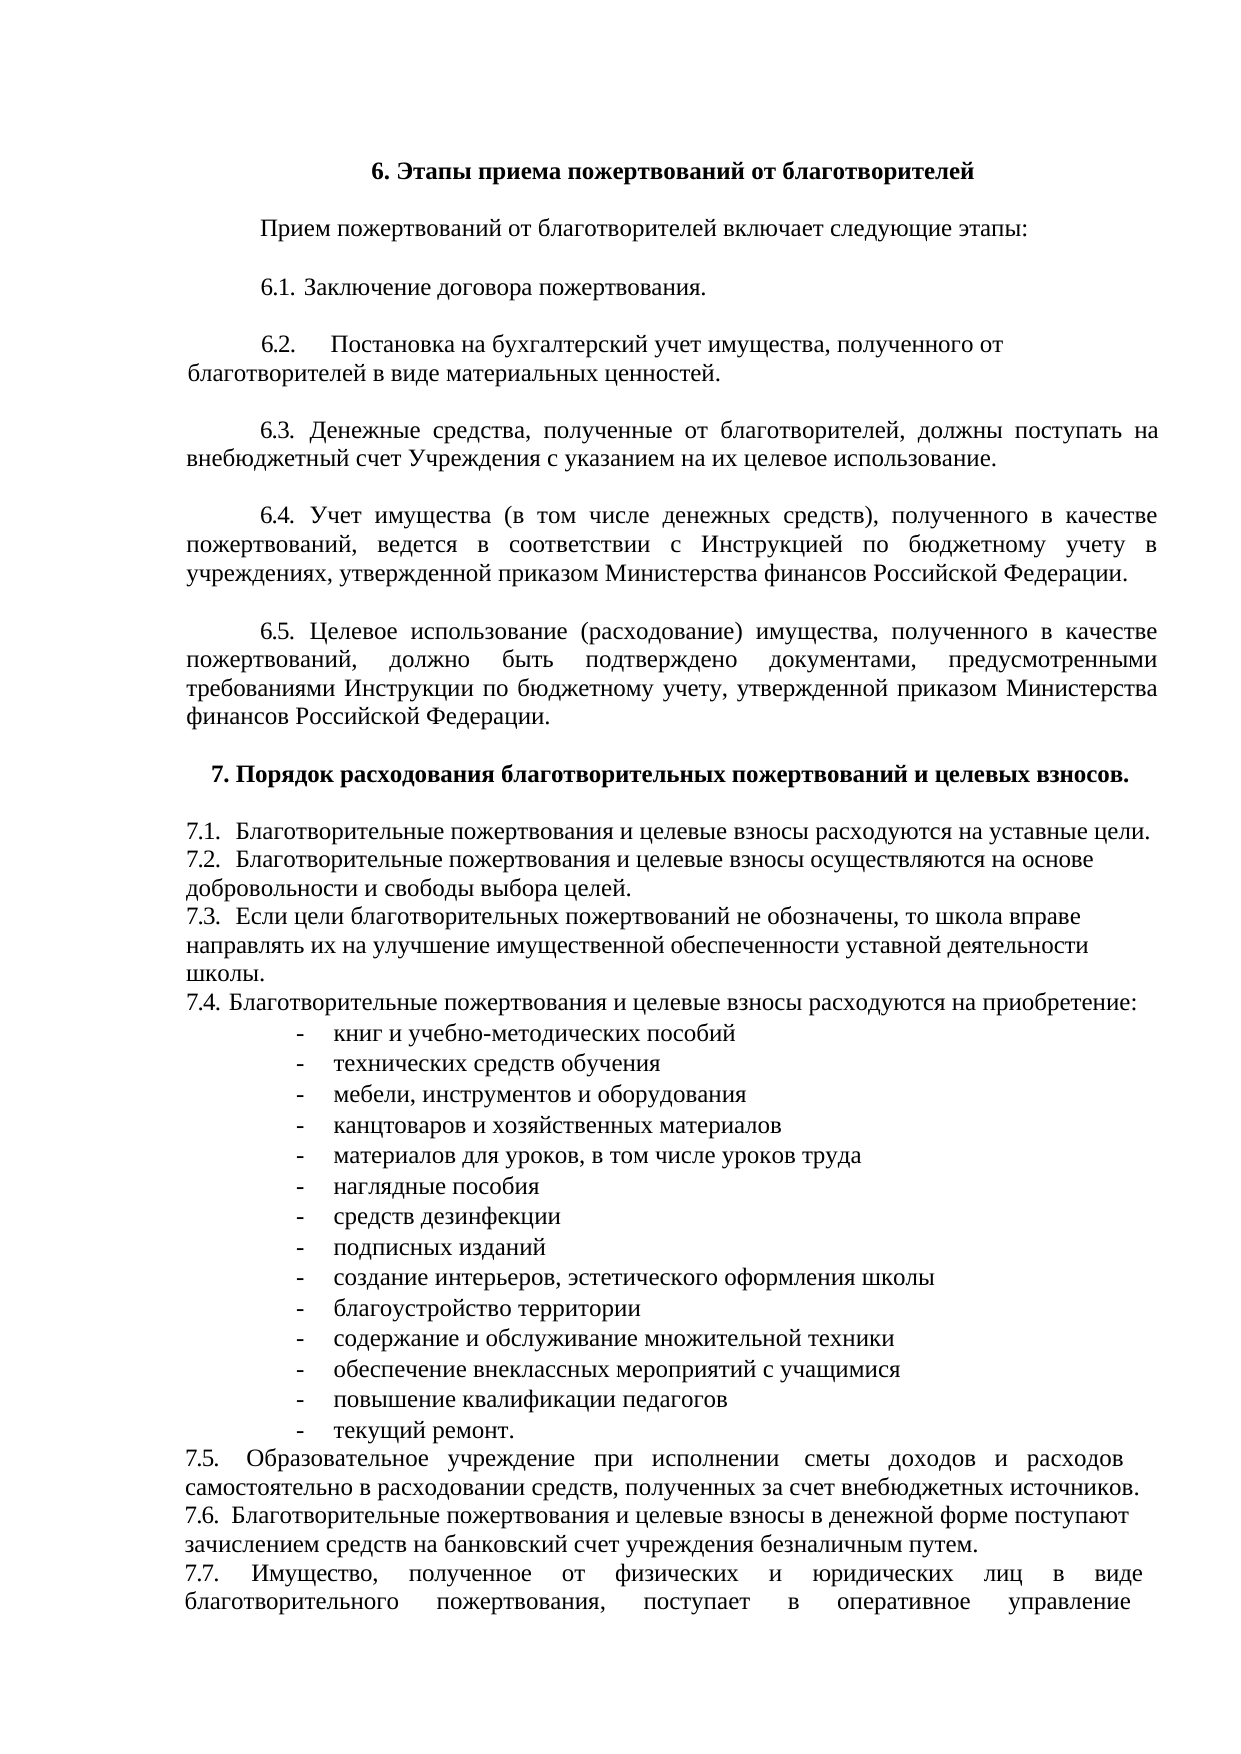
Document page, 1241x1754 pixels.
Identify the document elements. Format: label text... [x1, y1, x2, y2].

text 7.4. Благотворительные пожертвования и целевые взносы расходуются на приобретение: [186, 988, 1159, 1016]
text 6.1. Заключение договора пожертвования. [260, 249, 1159, 307]
text 7.5. Образовательное учреждение при исполнении сметы доходов и расходов самостоятельно в расходовании средств, полученных за счет внебюджетных источников. [185, 1444, 1159, 1501]
list канцтоваров и хозяйственных материалов [296, 1109, 1159, 1139]
text 6.2. Постановка на бухгалтерский учет имущества, полученного от благотворителей в виде материальных ценностей. [187, 330, 1159, 387]
list Если цели благотворительных пожертвований не обозначены, то школа вправе направлять их на улучшение имущественной обеспеченности уставной деятельности школы. [186, 902, 1111, 988]
text 7. Порядок расходования благотворительных пожертвований и целевых взносов. [211, 759, 1159, 788]
list Целевое использование (расходование) имущества, полученного в качестве пожертвований, должно быть подтверждено документами, предусмотренными требованиями Инструкции по бюджетному учету, утвержденной приказом Министерства финансов Российской Федерации. [186, 616, 1158, 731]
list текущий ремонт. [296, 1415, 1159, 1444]
list подписных изданий [296, 1231, 1159, 1261]
list книг и учебно-методических пособий [296, 1017, 1159, 1047]
list Денежные средства, полученные от благотворителей, должны поступать на внебюджетный счет Учреждения с указанием на их целевое использование. [186, 415, 1159, 472]
text Прием пожертвований от благотворителей включает следующие этапы: [260, 191, 1159, 248]
list повышение квалификации педагогов [296, 1383, 1159, 1414]
list материалов для уроков, в том числе уроков труда [296, 1139, 1159, 1170]
list благоустройство территории [296, 1292, 1159, 1322]
list содержание и обслуживание множительной техники [296, 1322, 1159, 1353]
text 7.6. Благотворительные пожертвования и целевые взносы в денежной форме поступают зачислением средств на банковский счет учреждения безналичным путем. [184, 1501, 1159, 1558]
text 6. Этапы приема пожертвований от благотворителей [186, 133, 1159, 191]
list создание интерьеров, эстетического оформления школы [296, 1261, 1159, 1292]
list средств дезинфекции [296, 1200, 1159, 1231]
list Благотворительные пожертвования и целевые взносы осуществляются на основе добровольности и свободы выбора целей. [186, 845, 1111, 902]
list мебели, инструментов и оборудования [296, 1078, 1159, 1109]
list Учет имущества (в том числе денежных средств), полученного в качестве пожертвований, ведется в соответствии с Инструкцией по бюджетному учету в учреждениях, утвержденной приказом Министерства финансов Российской Федерации. [186, 501, 1158, 587]
list технических средств обучения [296, 1047, 1159, 1078]
list наглядные пособия [296, 1170, 1159, 1200]
list обеспечение внеклассных мероприятий с учащимися [296, 1353, 1159, 1383]
list Благотворительные пожертвования и целевые взносы расходуются на уставные цели. [186, 816, 1159, 845]
text 7.7. Имущество, полученное от физических и юридических лиц в виде благотворительного пожертвования, поступает в оперативное управление [184, 1558, 1159, 1615]
